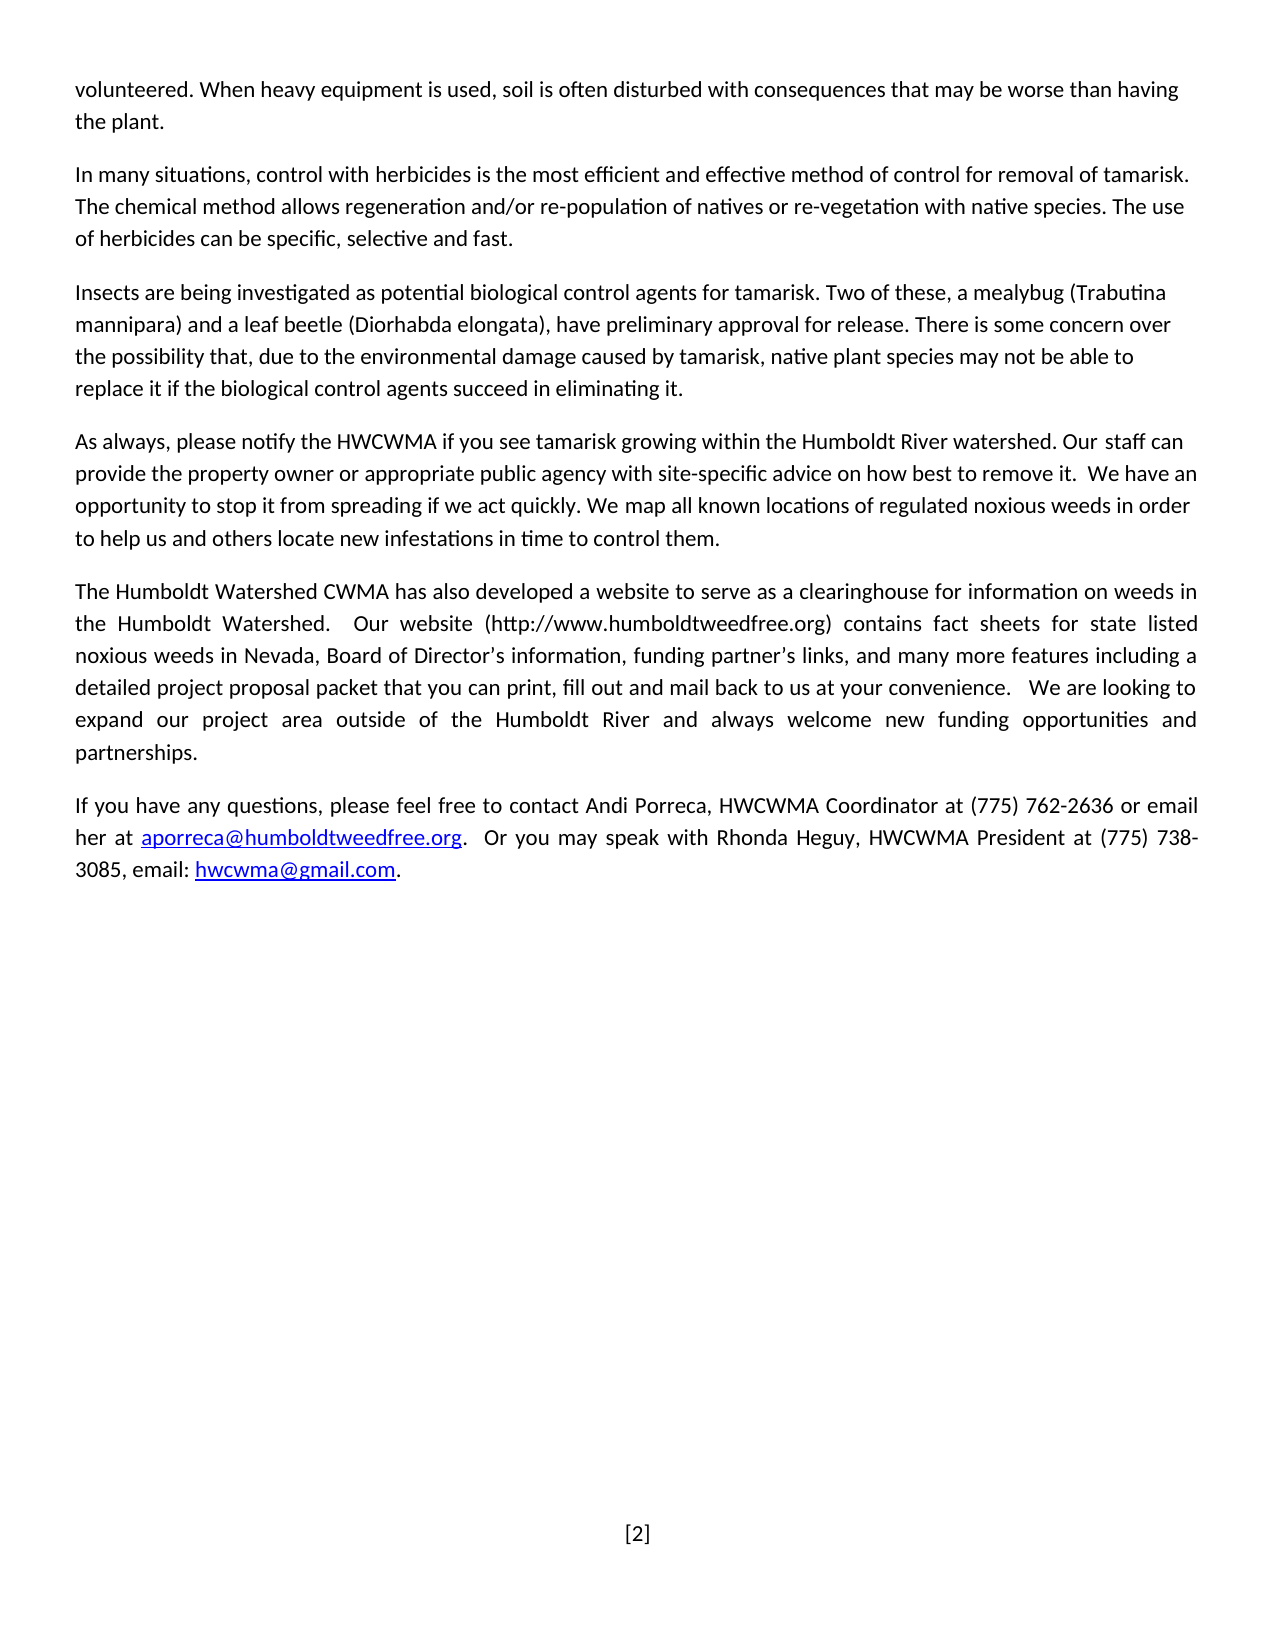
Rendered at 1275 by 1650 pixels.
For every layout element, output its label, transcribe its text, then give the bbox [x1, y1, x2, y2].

text As always, please notify the HWCWMA if you see tamarisk growing within the Humboldt River watershed. Our staff can provide the property owner or appropriate public agency with site-specific advice on how best to remove it. We have an opportunity to stop it from spreading if we act quickly. We map all known locations of regulated noxious weeds in order to help us and others locate new infestations in time to control them. [75, 427, 1200, 552]
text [75, 75, 1200, 135]
text If you have any questions, please feel free to contact Andi Porreca, HWCWMA Coordinator at (775) 762-2636 or email her at aporreca@humboldtweedfree.org. Or you may speak with Rhonda Heguy, HWCWMA President at (775) 738-3085, email: hwcwma@gmail.com. [75, 791, 1200, 883]
text The Humboldt Watershed CWMA has also developed a website to serve as a clearinghouse for information on weeds in the Humboldt Watershed. Our website (http://www.humboldtweedfree.org) contains fact sheets for state listed noxious weeds in Nevada, Board of Director’s information, funding partner’s links, and many more features including a detailed project proposal packet that you can print, fill out and mail back to us at your convenience. We are looking to expand our project area outside of the Humboldt River and always welcome new funding opportunities and partnerships. [75, 577, 1200, 766]
text Insects are being investigated as potential biological control agents for tamarisk. Two of these, a mealybug (Trabutina mannipara) and a leaf beetle (Diorhabda elongata), have preliminary approval for release. There is some concern over the possibility that, due to the environmental damage caused by tamarisk, native plant species may not be able to replace it if the biological control agents succeed in eliminating it. [75, 278, 1200, 402]
text In many situations, control with herbicides is the most efficient and effective method of control for removal of tamarisk. The chemical method allows regeneration and/or re-population of natives or re-vegetation with native species. The use of herbicides can be specific, selective and fast. [75, 160, 1200, 253]
